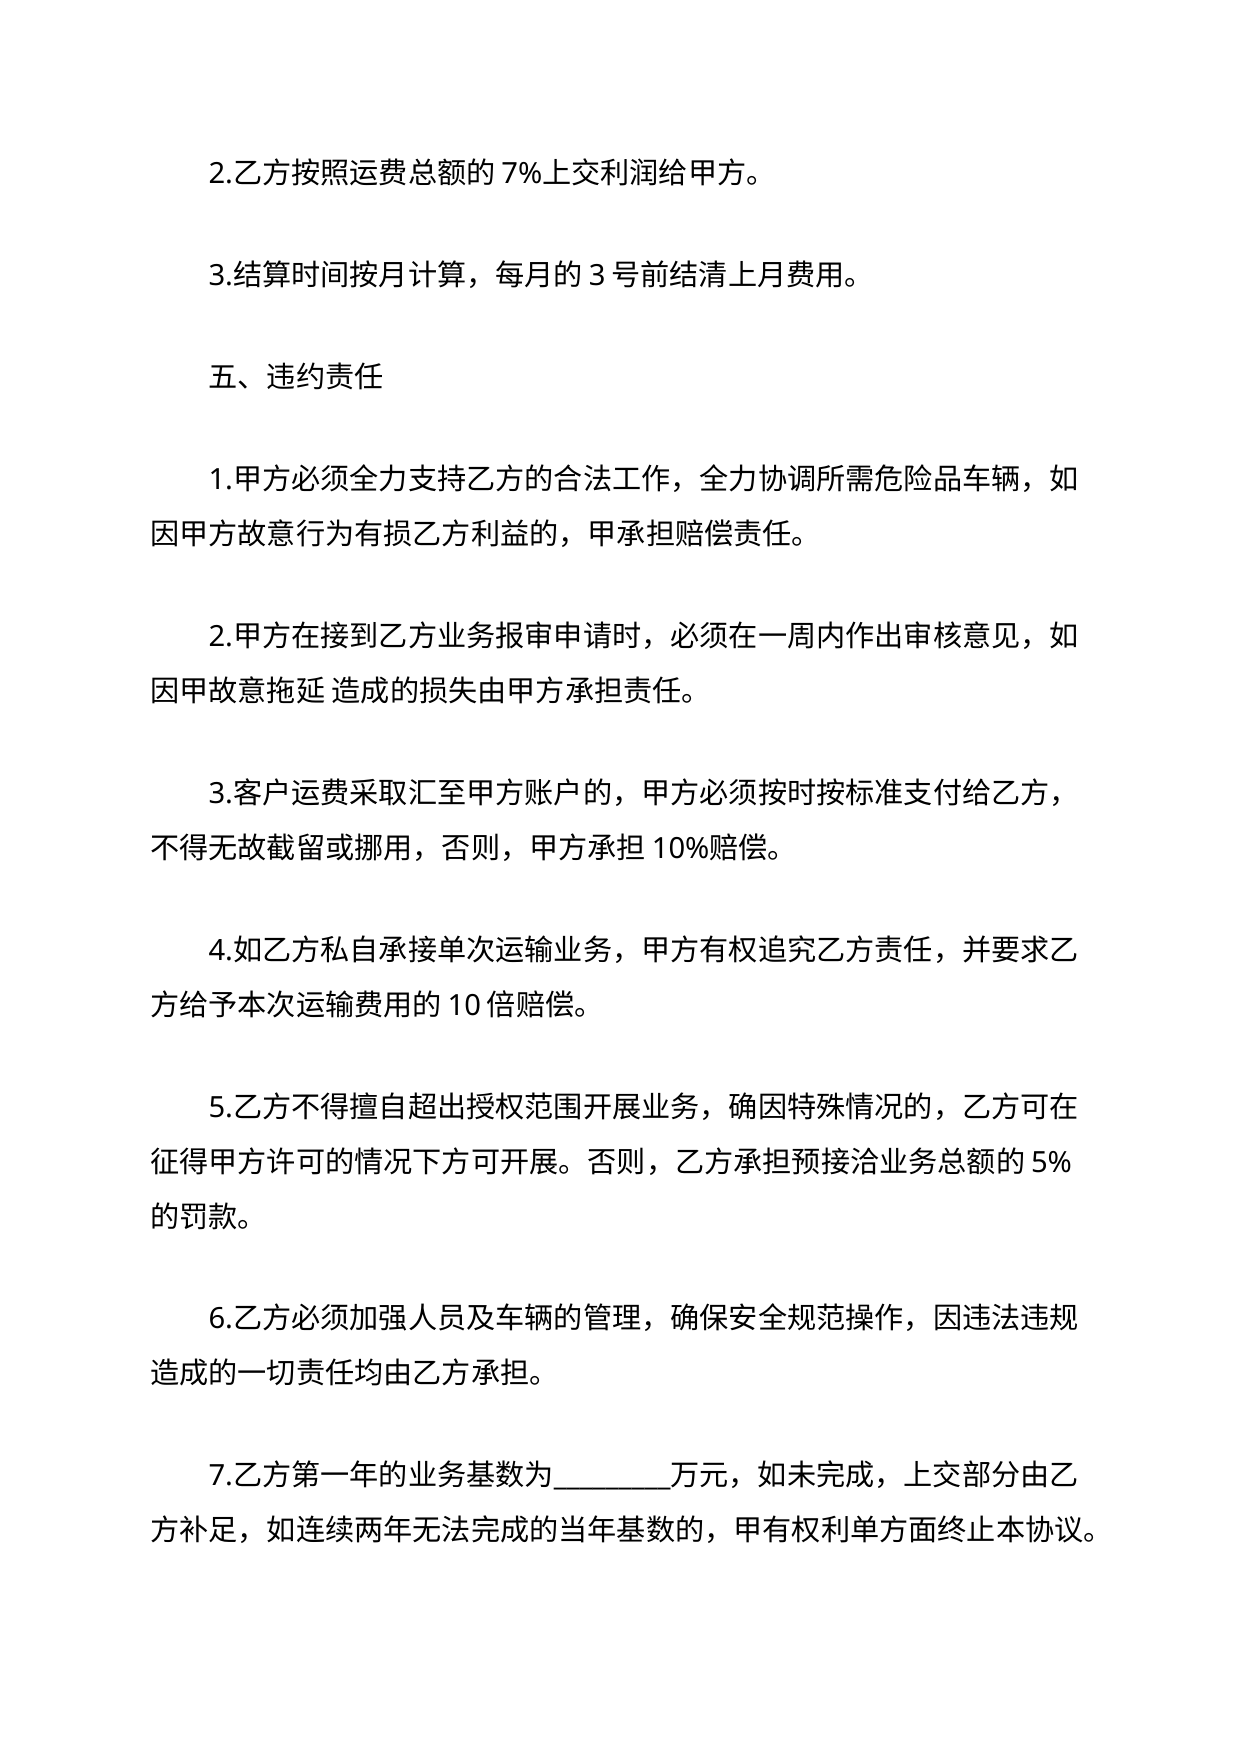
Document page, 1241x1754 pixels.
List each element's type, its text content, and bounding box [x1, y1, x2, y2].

text 7.乙方第一年的业务基数为_________万元，如未完成，上交部分由乙方补足，如连续两年无法完成的当年基数的，甲有权利单方面终止本协议。 [150, 1452, 1090, 1549]
text 5.乙方不得擅自超出授权范围开展业务，确因特殊情况的，乙方可在征得甲方许可的情况下方可开展。否则，乙方承担预接洽业务总额的5%的罚款。 [150, 1083, 1090, 1236]
text 2.甲方在接到乙方业务报审申请时，必须在一周内作出审核意见，如因甲故意拖延 造成的损失由甲方承担责任。 [150, 612, 1090, 710]
text 3.客户运费采取汇至甲方账户的，甲方必须按时按标准支付给乙方，不得无故截留或挪用，否则，甲方承担10%赔偿。 [150, 769, 1090, 867]
text 4.如乙方私自承接单次运输业务，甲方有权追究乙方责任，并要求乙方给予本次运输费用的10倍赔偿。 [150, 926, 1090, 1024]
text 1.甲方必须全力支持乙方的合法工作，全力协调所需危险品车辆，如因甲方故意行为有损乙方利益的，甲承担赔偿责任。 [150, 456, 1090, 553]
text 6.乙方必须加强人员及车辆的管理，确保安全规范操作，因违法违规造成的一切责任均由乙方承担。 [150, 1295, 1090, 1392]
text 五、违约责任 [150, 354, 1090, 396]
text 2.乙方按照运费总额的7%上交利润给甲方。 [150, 150, 1090, 192]
text 3.结算时间按月计算，每月的3号前结清上月费用。 [150, 252, 1090, 294]
